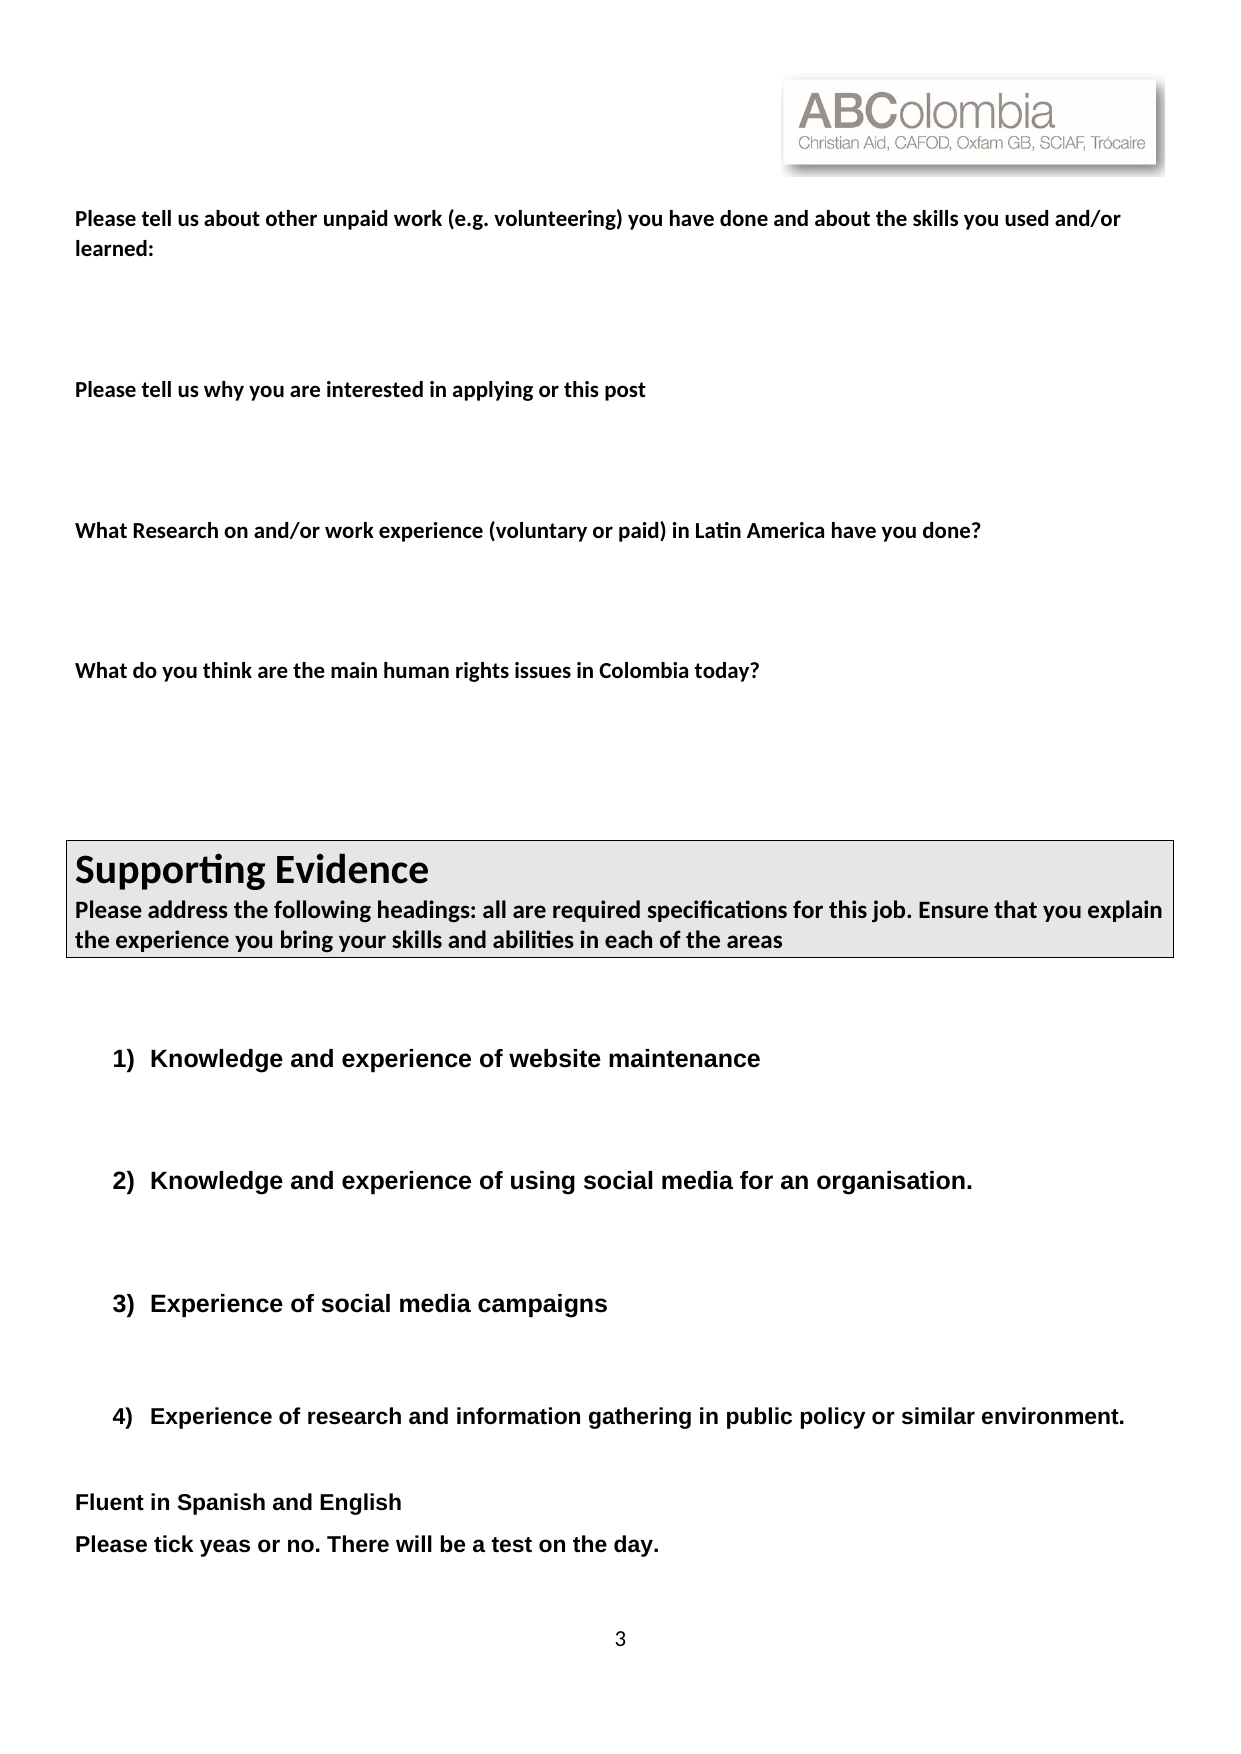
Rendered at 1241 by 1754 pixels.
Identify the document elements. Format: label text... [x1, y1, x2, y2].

text Supporting Evidence [67, 841, 1173, 891]
list Experience of social media campaigns [112, 1288, 1165, 1317]
text Please address the following headings: all are required specifications for this job. Ensure that you explain the experience you bring your skills and abilities in each of the areas [67, 891, 1173, 957]
text Please tell us why you are interested in applying or this post [75, 375, 1165, 403]
text Please tell us about other unpaid work (e.g. volunteering) you have done and about the skills you used and/or learned: [75, 204, 1165, 262]
list Knowledge and experience of website maintenance [112, 1043, 1165, 1072]
text What Research on and/or work experience (voluntary or paid) in Latin America have you done? [75, 516, 1165, 544]
list Experience of research and information gathering in public policy or similar environment. [112, 1403, 1165, 1429]
list Knowledge and experience of using social media for an organisation. [112, 1166, 1165, 1195]
text What do you think are the main human rights issues in Colombia today? [75, 656, 1165, 684]
text Fluent in Spanish and English [75, 1488, 1165, 1515]
picture [781, 73, 1166, 177]
text Please tick yeas or no. There will be a test on the day. [75, 1531, 1165, 1558]
